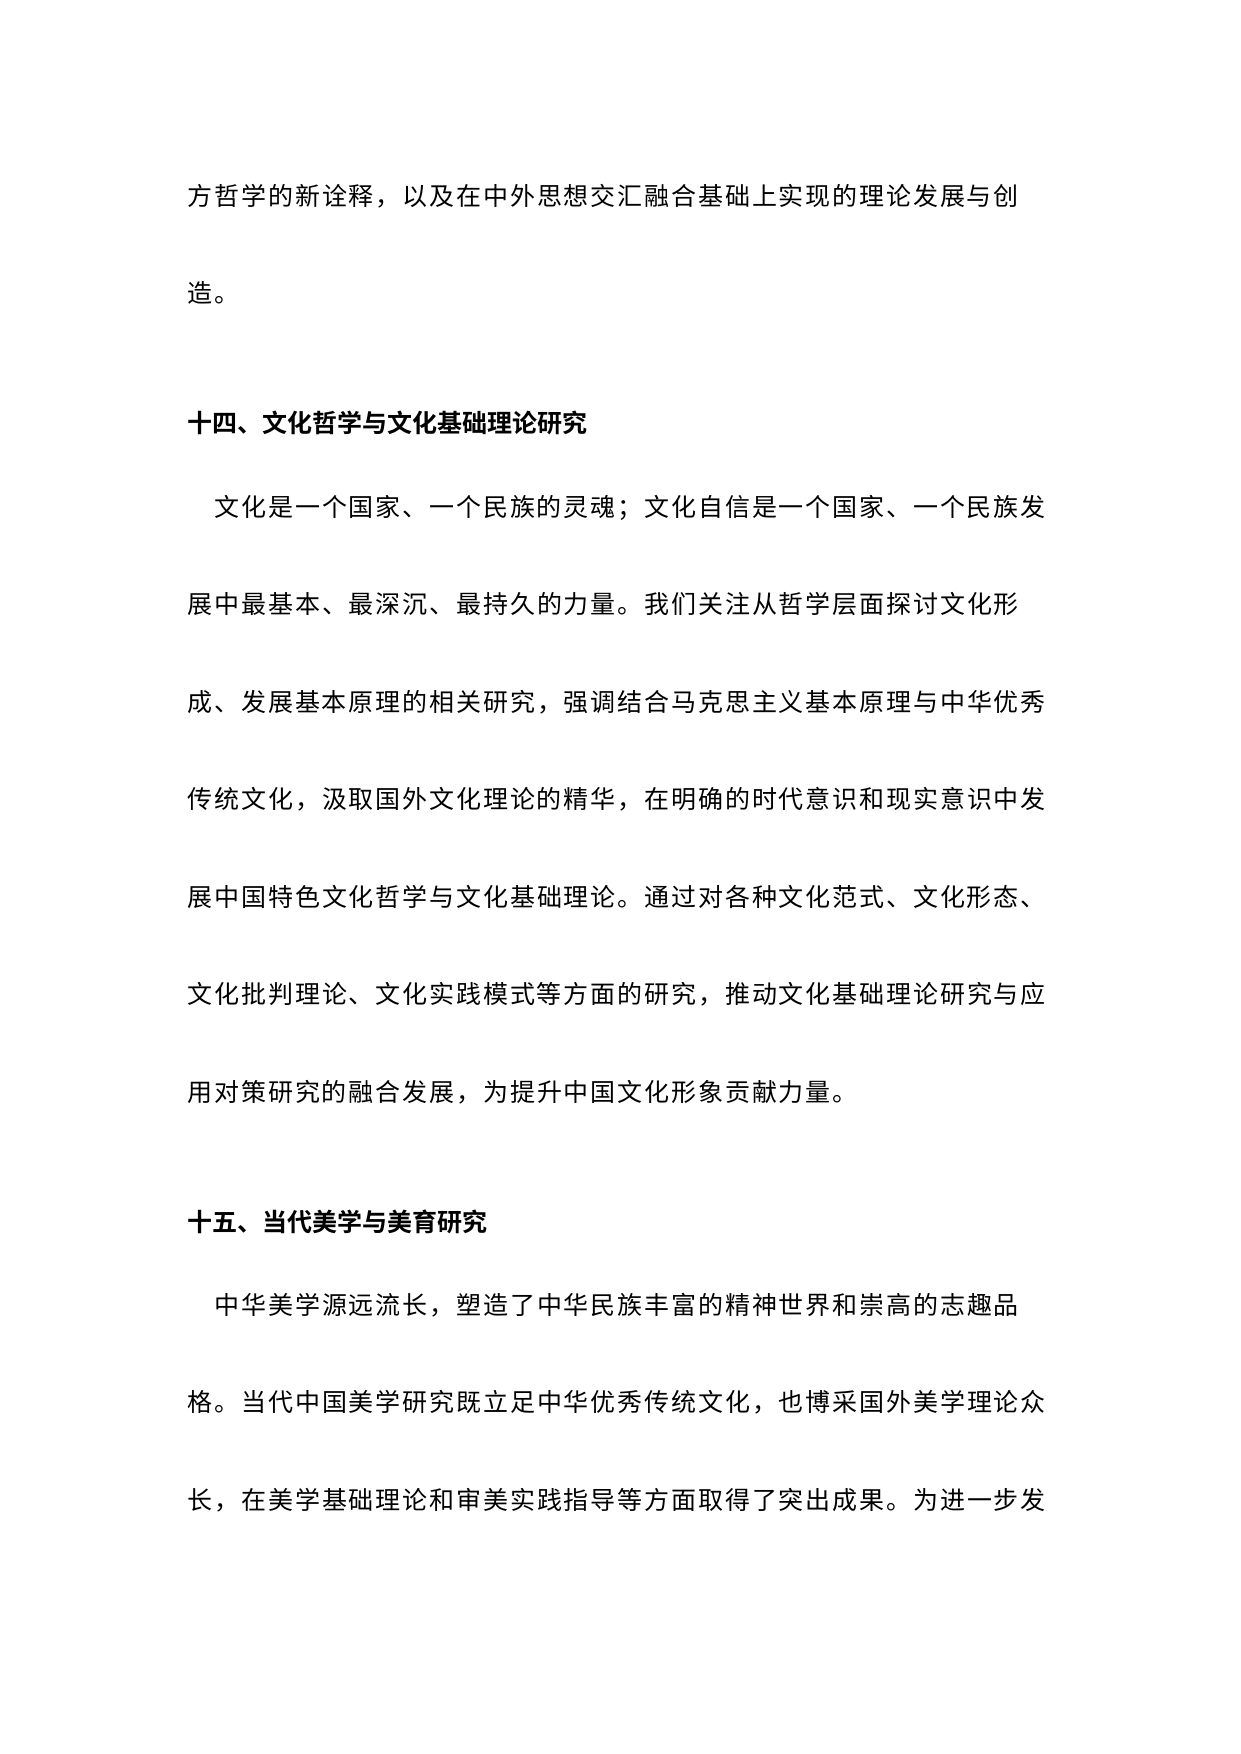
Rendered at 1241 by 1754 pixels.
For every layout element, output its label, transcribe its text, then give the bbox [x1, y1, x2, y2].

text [187, 1271, 1053, 1531]
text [187, 162, 1053, 324]
text 十五、当代美学与美育研究 [187, 1188, 1053, 1253]
text 十四、文化哲学与文化基础理论研究 [187, 389, 1053, 454]
text 文化是一个国家、一个民族的灵魂；文化自信是一个国家、一个民族发展中最基本、最深沉、最持久的力量。我们关注从哲学层面探讨文化形成、发展基本原理的相关研究，强调结合马克思主义基本原理与中华优秀传统文化，汲取国外文化理论的精华，在明确的时代意识和现实意识中发展中国特色文化哲学与文化基础理论。通过对各种文化范式、文化形态、文化批判理论、文化实践模式等方面的研究，推动文化基础理论研究与应用对策研究的融合发展，为提升中国文化形象贡献力量。 [187, 473, 1053, 1123]
